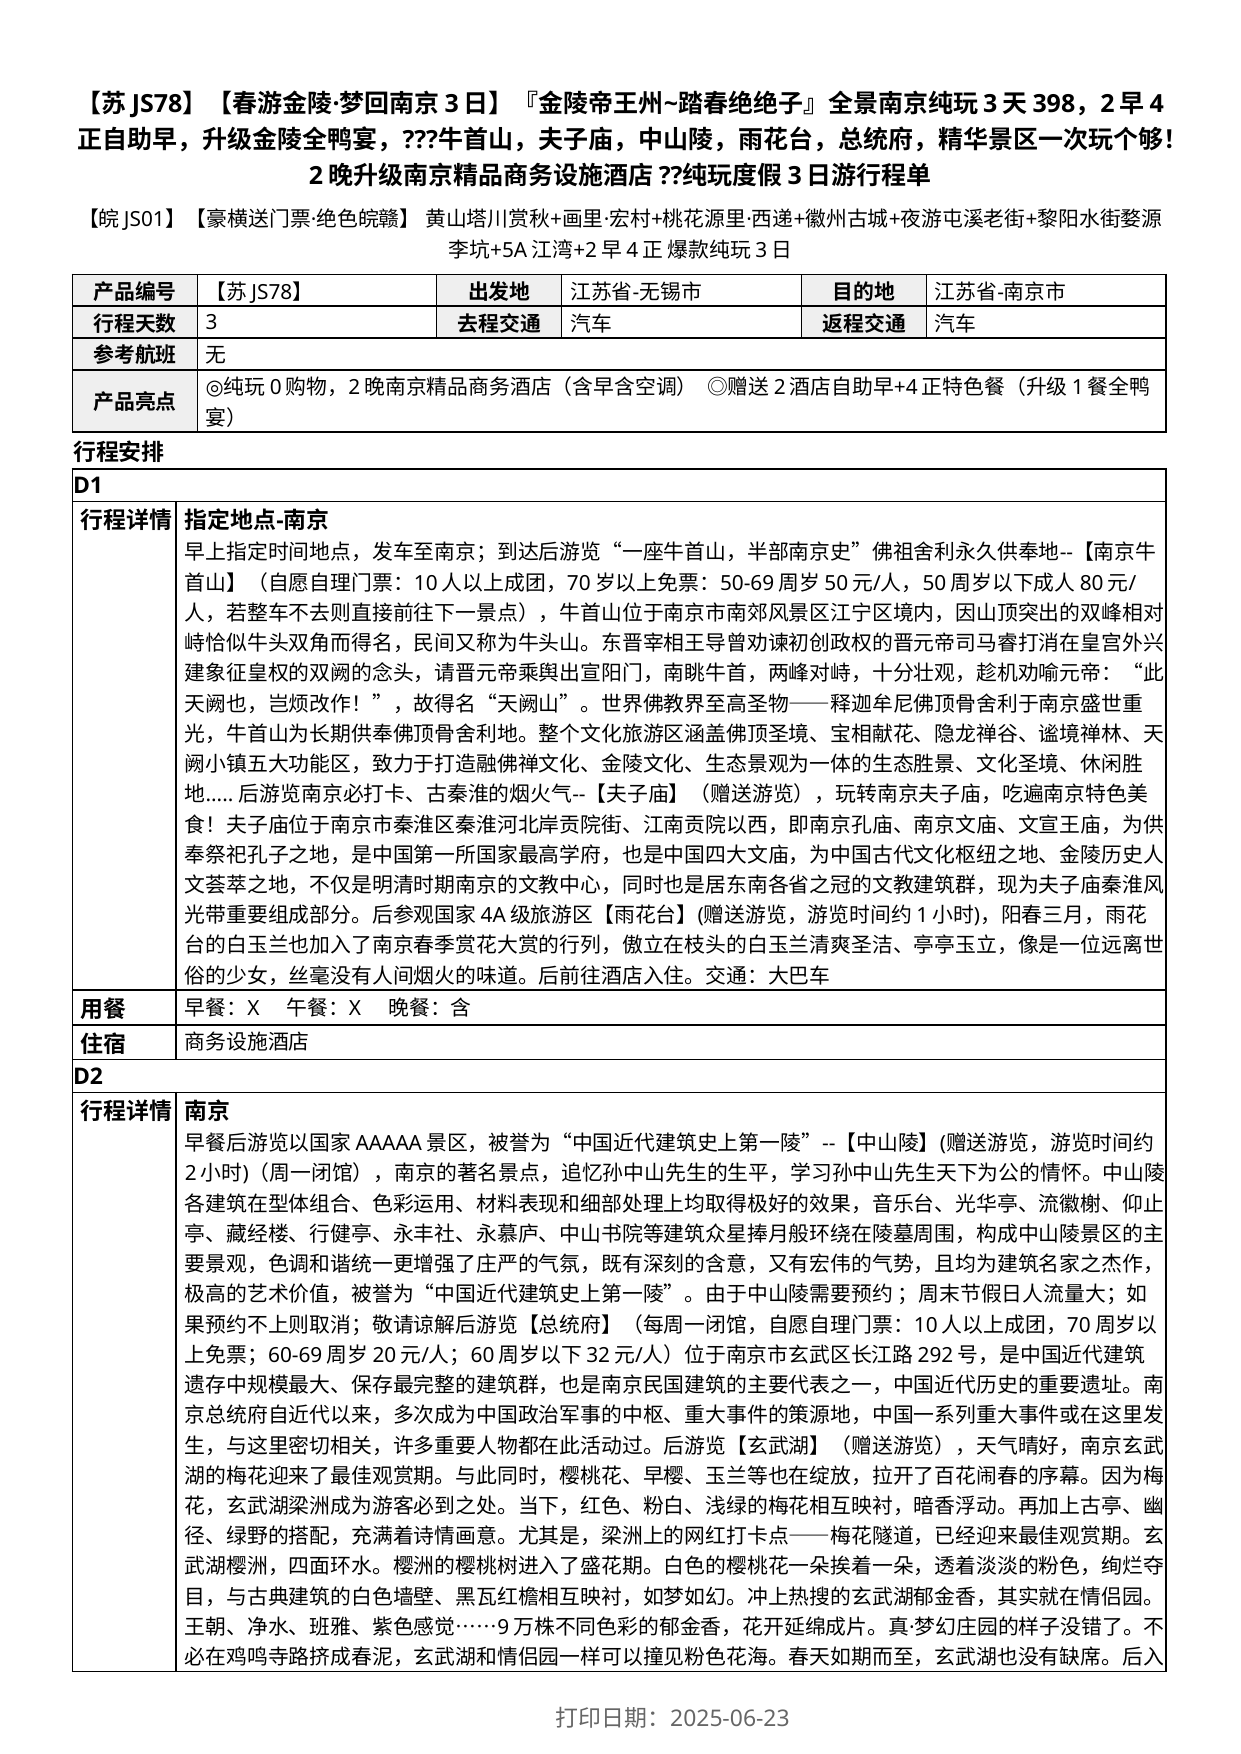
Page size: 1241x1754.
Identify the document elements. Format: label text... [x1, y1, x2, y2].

table_cell D2 [73, 1060, 1165, 1092]
table_cell 去程交通 [437, 307, 561, 337]
table_cell 行程天数 [73, 307, 197, 337]
text 行程安排 [73, 434, 1167, 467]
text 【苏JS78】【春游金陵·梦回南京3日】『金陵帝王州~踏春绝绝子』全景南京纯玩3天398，2早4正自助早，升级金陵全鸭宴，???牛首山，夫子庙，中山陵，雨花台，总统府，精华景区一次玩个够！2晚升级南京精品商务设施酒店 ??纯玩度假3日游行程单 [73, 83, 1167, 192]
table_cell 住宿 [73, 1026, 175, 1059]
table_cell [177, 1093, 1165, 1671]
table_cell 产品亮点 [73, 371, 197, 431]
table_header 江苏省-无锡市 [562, 275, 801, 305]
table_cell ◎纯玩0购物，2晚南京精品商务酒店（含早含空调） [198, 371, 1165, 431]
table_cell 早餐：X 午餐：X 晚餐：含 [177, 991, 1165, 1024]
table_header 【苏JS78】 [198, 275, 436, 305]
table_cell 商务设施酒店 [177, 1026, 1165, 1059]
table_cell 指定地点-南京 早上指定时间地点，发车至南京； [177, 502, 1165, 989]
table_cell 返程交通 [802, 307, 926, 337]
table_cell 汽车 [927, 307, 1165, 337]
text 【皖JS01】【豪横送门票·绝色皖赣】 黄山塔川赏秋+画里·宏村+桃花源里·西递+徽州古城+夜游屯溪老街+黎阳水街婺源李坑+5A江湾+2早4正 爆款纯玩3日 [73, 202, 1167, 263]
table_cell 汽车 [562, 307, 801, 337]
table_cell 参考航班 [73, 339, 197, 369]
table_header D1 [73, 470, 1165, 501]
table_cell 3 [198, 307, 436, 337]
table_header 目的地 [802, 275, 926, 305]
table_cell 用餐 [73, 991, 175, 1024]
table_header 江苏省-南京市 [927, 275, 1165, 305]
table_header 出发地 [437, 275, 561, 305]
table_cell 无 [198, 339, 1165, 369]
table_cell 行程详情 [73, 502, 175, 989]
table_header 产品编号 [73, 275, 197, 305]
table_cell 行程详情 [73, 1093, 175, 1671]
